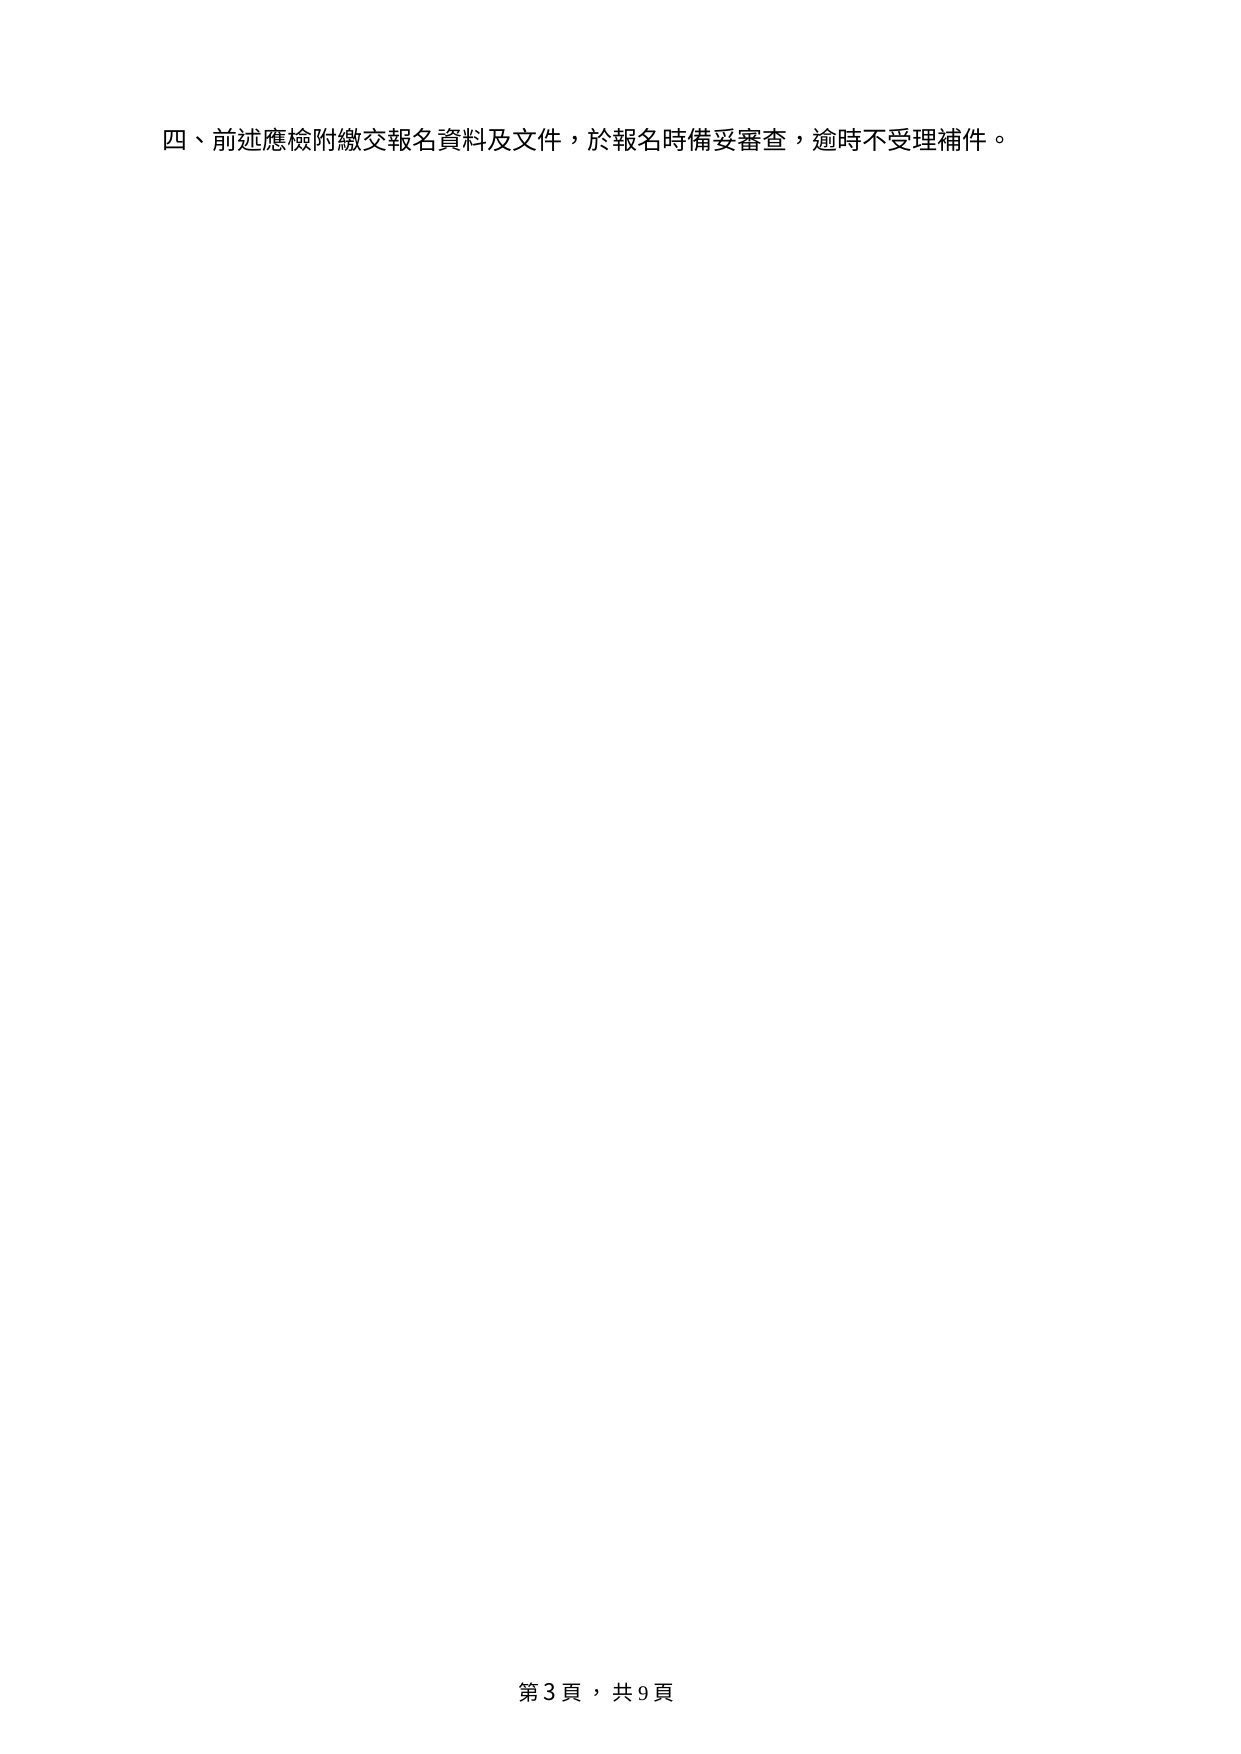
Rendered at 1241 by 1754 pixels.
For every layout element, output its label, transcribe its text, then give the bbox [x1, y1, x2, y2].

text 四、前述應檢附繳交報名資料及文件，於報名時備妥審查，逾時不受理補件。 [162, 121, 1109, 157]
